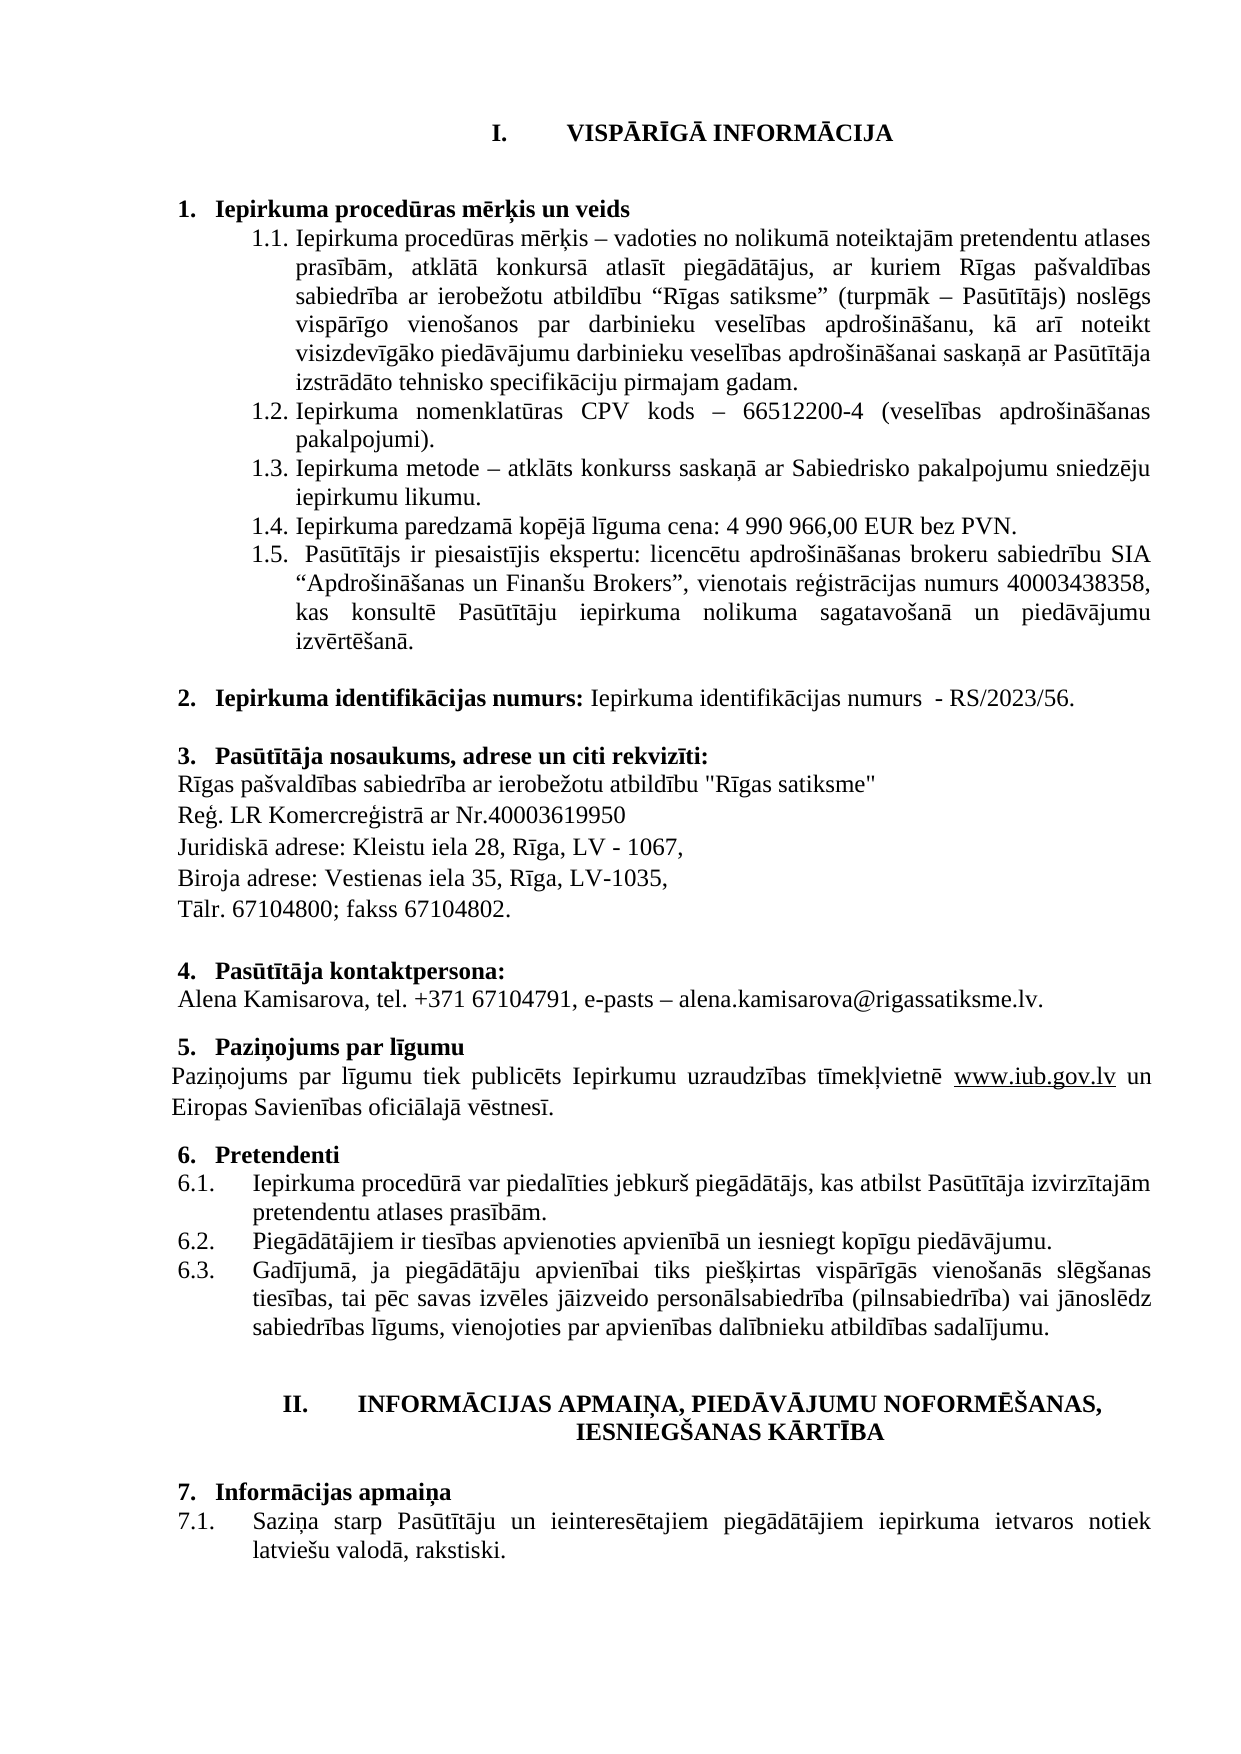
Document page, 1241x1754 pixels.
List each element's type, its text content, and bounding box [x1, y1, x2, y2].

list Pasūtītājs ir piesaistījis ekspertu: licencētu apdrošināšanas brokeru sabiedrību SIA “Apdrošināšanas un Finanšu Brokers”, vienotais reģistrācijas numurs 40003438358, kas konsultē Pasūtītāju iepirkuma nolikuma sagatavošanā un piedāvājumu izvērtēšanā. [251, 539, 1152, 654]
text Paziņojums par līgumu tiek publicēts Iepirkumu uzraudzības tīmekļvietnē www.iub.gov.lv un Eiropas Savienības oficiālajā vēstnesī. [171, 1061, 1152, 1121]
list Informācijas apmaiņa [177, 1477, 1152, 1506]
list Pasūtītāja nosaukums, adrese un citi rekvizīti: [177, 741, 1152, 769]
list Iepirkuma procedūrā var piedalīties jebkurš piegādātājs, kas atbilst Pasūtītāja izvirzītajām pretendentu atlases prasībām. [177, 1168, 1152, 1226]
text Rīgas pašvaldības sabiedrība ar ierobežotu atbildību "Rīgas satiksme" [177, 769, 1152, 798]
list Gadījumā, ja piegādātāju apvienībai tiks piešķirtas vispārīgās vienošanās slēgšanas tiesības, tai pēc savas izvēles jāizveido personālsabiedrība (pilnsabiedrība) vai jānoslēdz sabiedrības līgums, vienojoties par apvienības dalībnieku atbildības sadalījumu. [177, 1255, 1152, 1341]
text Reģ. LR Komercreģistrā ar Nr.40003619950 [177, 801, 1152, 829]
list Iepirkuma procedūras mērķis un veids [177, 194, 1152, 223]
list VISPĀRĪGĀ INFORMĀCIJA [233, 118, 1152, 147]
text Biroja adrese: Vestienas iela 35, Rīga, LV-1035, [177, 863, 1152, 891]
list Paziņojums par līgumu [177, 1032, 1152, 1061]
list Iepirkuma identifikācijas numurs: Iepirkuma identifikācijas numurs - RS/2023/56. [177, 683, 1152, 712]
list INFORMĀCIJAS APMAIŅA, PIEDĀVĀJUMU NOFORMĒŠANAS, IESNIEGŠANAS KĀRTĪBA [233, 1389, 1152, 1446]
list Iepirkuma nomenklatūras CPV kods – 66512200-4 (veselības apdrošināšanas pakalpojumi). [251, 396, 1152, 453]
text Juridiskā adrese: Kleistu iela 28, Rīga, LV - 1067, [177, 832, 1152, 860]
list Pretendenti [177, 1140, 1152, 1168]
list Piegādātājiem ir tiesības apvienoties apvienībā un iesniegt kopīgu piedāvājumu. [177, 1226, 1152, 1255]
list Iepirkuma metode – atklāts konkurss saskaņā ar Sabiedrisko pakalpojumu sniedzēju iepirkumu likumu. [251, 453, 1152, 511]
text Tālr. 67104800; fakss 67104802. [177, 894, 1152, 922]
list Iepirkuma procedūras mērķis – vadoties no nolikumā noteiktajām pretendentu atlases prasībām, atklātā konkursā atlasīt piegādātājus, ar kuriem Rīgas pašvaldības sabiedrība ar ierobežotu atbildību “Rīgas satiksme” (turpmāk – Pasūtītājs) noslēgs vispārīgo vienošanos par darbinieku veselības apdrošināšanu, kā arī noteikt visizdevīgāko piedāvājumu darbinieku veselības apdrošināšanai saskaņā ar Pasūtītāja izstrādāto tehnisko specifikāciju pirmajam gadam. [251, 223, 1152, 396]
list Iepirkuma paredzamā kopējā līguma cena: 4 990 966,00 EUR bez PVN. [251, 511, 1152, 539]
text Alena Kamisarova, tel. +371 67104791, e-pasts – alena.kamisarova@rigassatiksme.lv. [177, 984, 1152, 1013]
list Pasūtītāja kontaktpersona: [177, 956, 1152, 984]
list Saziņa starp Pasūtītāju un ieinteresētajiem piegādātājiem iepirkuma ietvaros notiek latviešu valodā, rakstiski. [177, 1506, 1152, 1563]
